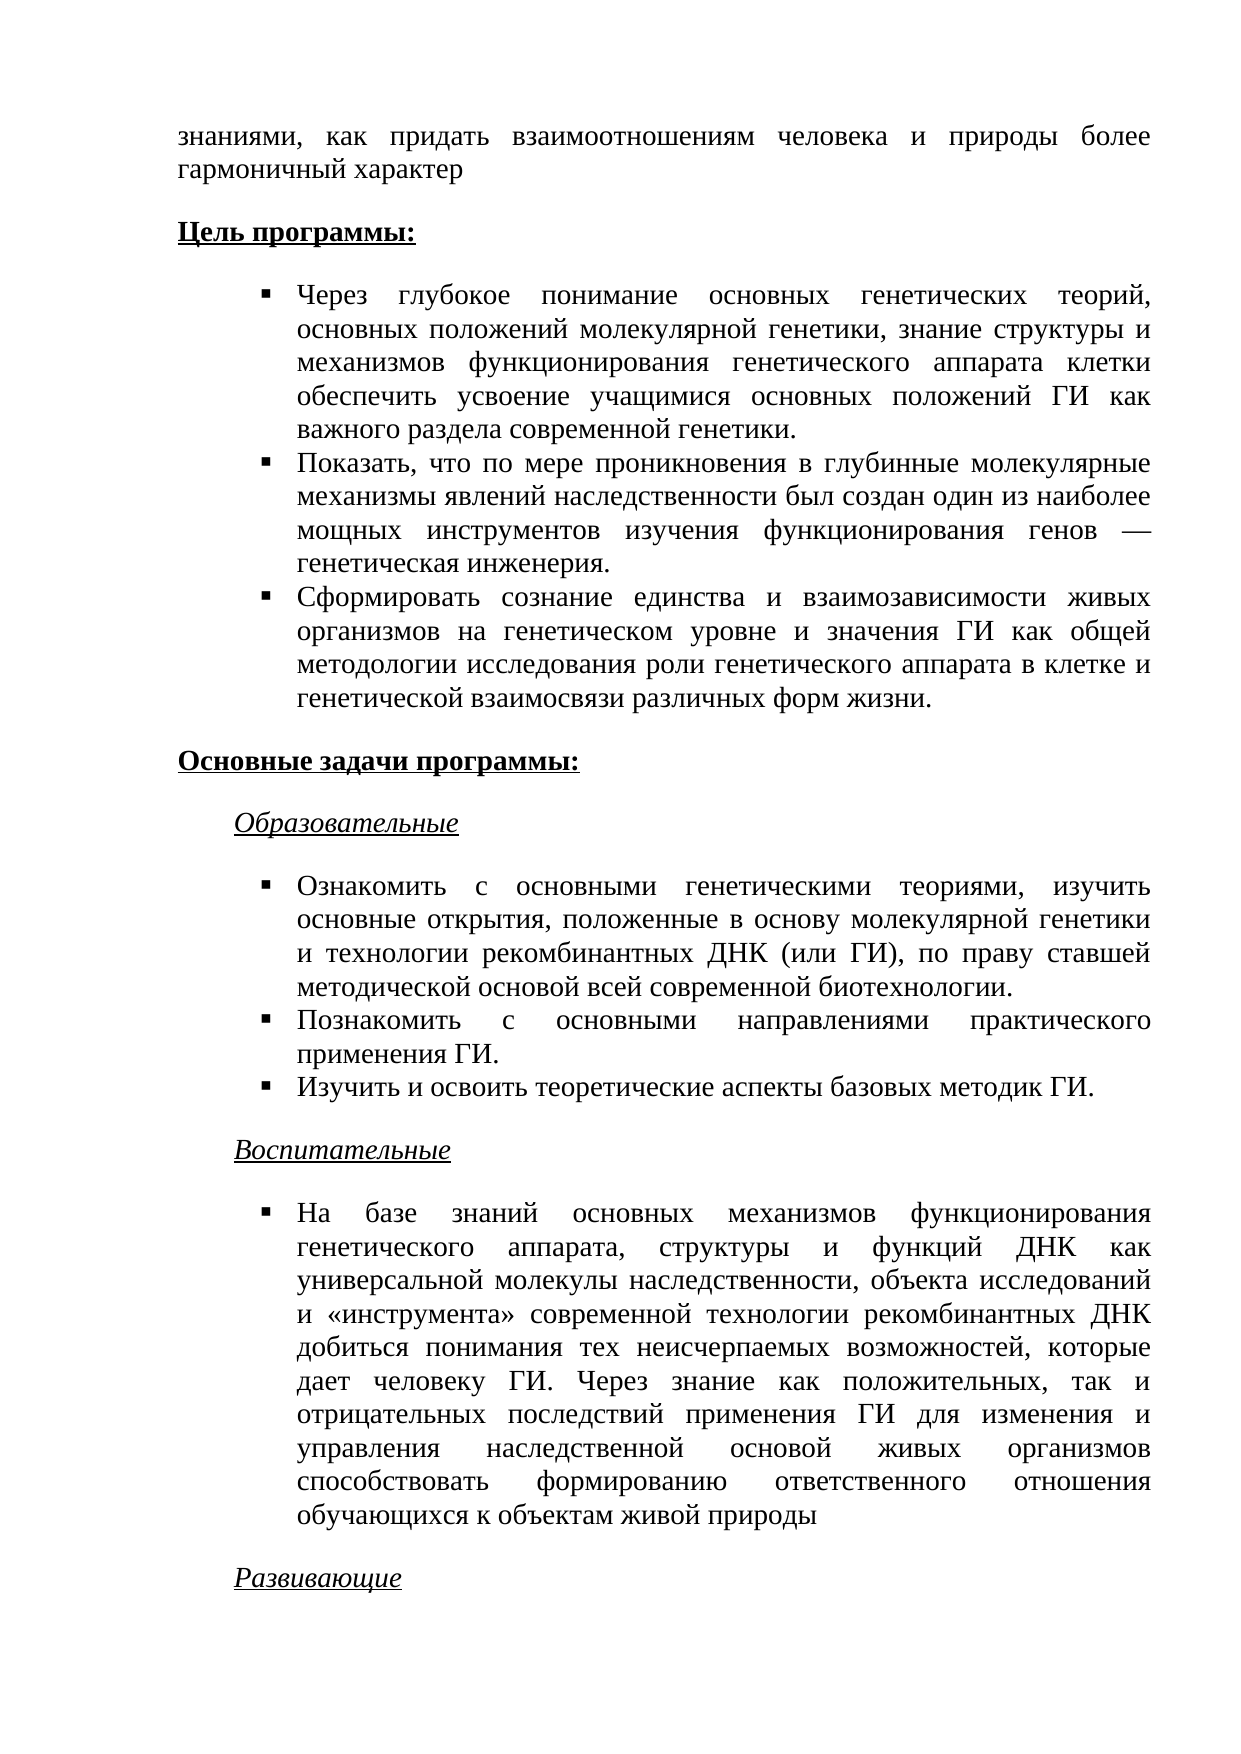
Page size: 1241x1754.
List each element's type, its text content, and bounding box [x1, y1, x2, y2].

list Показать, что по мере проникновения в глубинные молекулярные механизмы явлений наследственности был создан один из наиболее мощных инструментов изучения функционирования генов — генетическая инженерия. [259, 445, 1152, 579]
text Воспитательные [177, 1132, 1152, 1166]
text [177, 118, 1152, 185]
list Сформировать сознание единства и взаимозависимости живых организмов на генетическом уровне и значения ГИ как общей методологии исследования роли генетического аппарата в клетке и генетической взаимосвязи различных форм жизни. [259, 579, 1152, 713]
text Образовательные [177, 805, 1152, 839]
text Развивающие [177, 1560, 1152, 1593]
text Цель программы: [177, 214, 1152, 248]
list Через глубокое понимание основных генетических теорий, основных положений молекулярной генетики, знание структуры и механизмов функционирования генетического аппарата клетки обеспечить усвоение учащимися основных положений ГИ как важного раздела современной генетики. [259, 277, 1152, 445]
list На базе знаний основных механизмов функционирования генетического аппарата, структуры и функций ДНК как универсальной молекулы наследственности, объекта исследований и «инструмента» современной технологии рекомбинантных ДНК добиться понимания тех неисчерпаемых возможностей, которые дает человеку ГИ. Через знание как положительных, так и отрицательных последствий применения ГИ для изменения и управления наследственной основой живых организмов способствовать формированию ответственного отношения обучающихся к объектам живой природы [259, 1195, 1152, 1531]
list Познакомить с основными направлениями практического применения ГИ. [259, 1002, 1152, 1069]
list Изучить и освоить теоретические аспекты базовых методик ГИ. [259, 1069, 1152, 1103]
text Основные задачи программы: [177, 743, 1152, 776]
list Ознакомить с основными генетическими теориями, изучить основные открытия, положенные в основу молекулярной генетики и технологии рекомбинантных ДНК (или ГИ), по праву ставшей методической основой всей современной биотехнологии. [259, 868, 1152, 1002]
